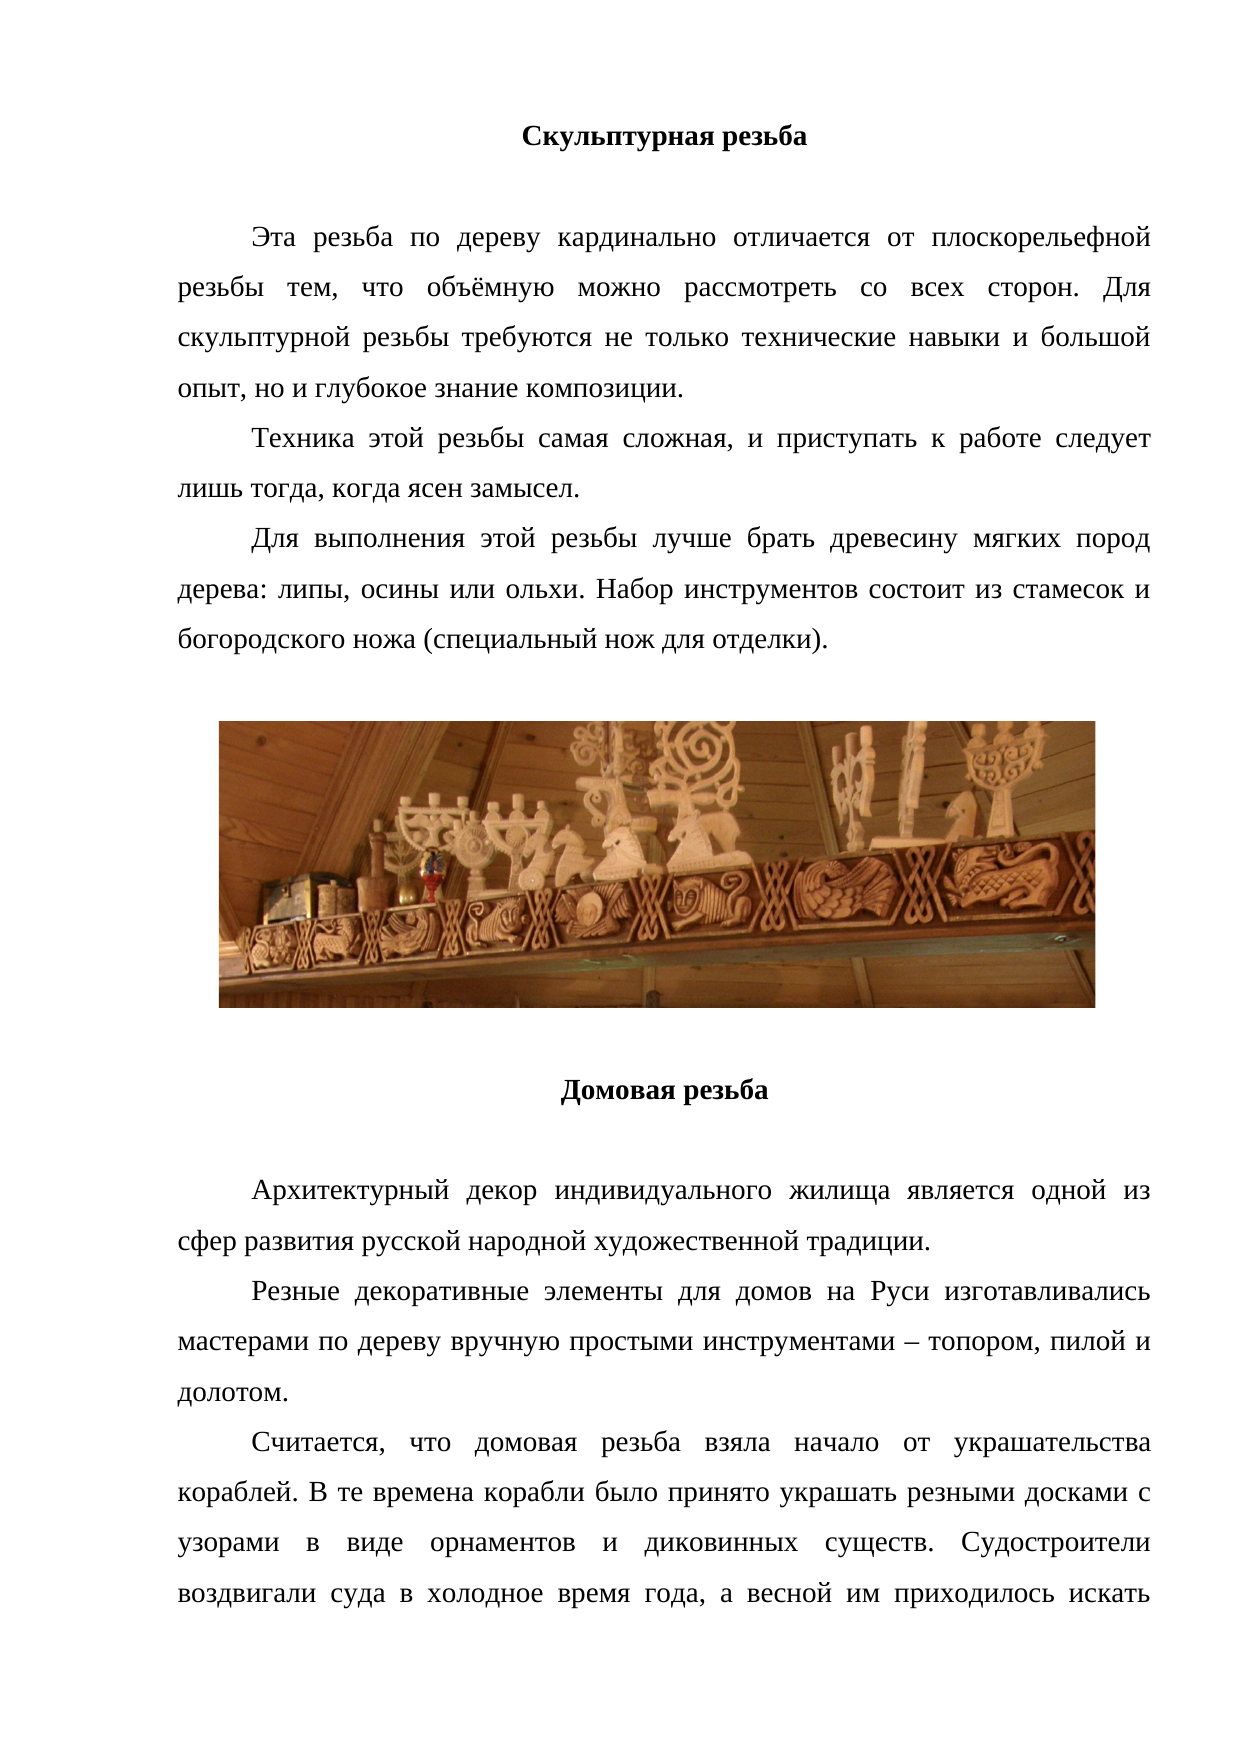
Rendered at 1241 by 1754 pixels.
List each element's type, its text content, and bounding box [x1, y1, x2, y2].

text Эта резьба по дереву кардинально отличается от плоскорельефной резьбы тем, что объёмную можно рассмотреть со всех сторон. Для скульптурной резьбы требуются не только технические навыки и большой опыт, но и глубокое знание композиции. [177, 219, 1152, 403]
text Для выполнения этой резьбы лучше брать древесину мягких пород дерева: липы, осины или ольхи. Набор инструментов состоит из стамесок и богородского ножа (специальный нож для отделки). [177, 521, 1152, 655]
text Домовая резьба [177, 1072, 1152, 1105]
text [177, 1424, 1152, 1608]
picture [218, 721, 1096, 1008]
text Резные декоративные элементы для домов на Руси изготавливались мастерами по дереву вручную простыми инструментами – топором, пилой и долотом. [177, 1273, 1152, 1407]
text Скульптурная резьба [177, 118, 1152, 152]
text Архитектурный декор индивидуального жилища является одной из сфер развития русской народной художественной традиции. [177, 1172, 1152, 1256]
text Техника этой резьбы самая сложная, и приступать к работе следует лишь тогда, когда ясен замысел. [177, 420, 1152, 504]
